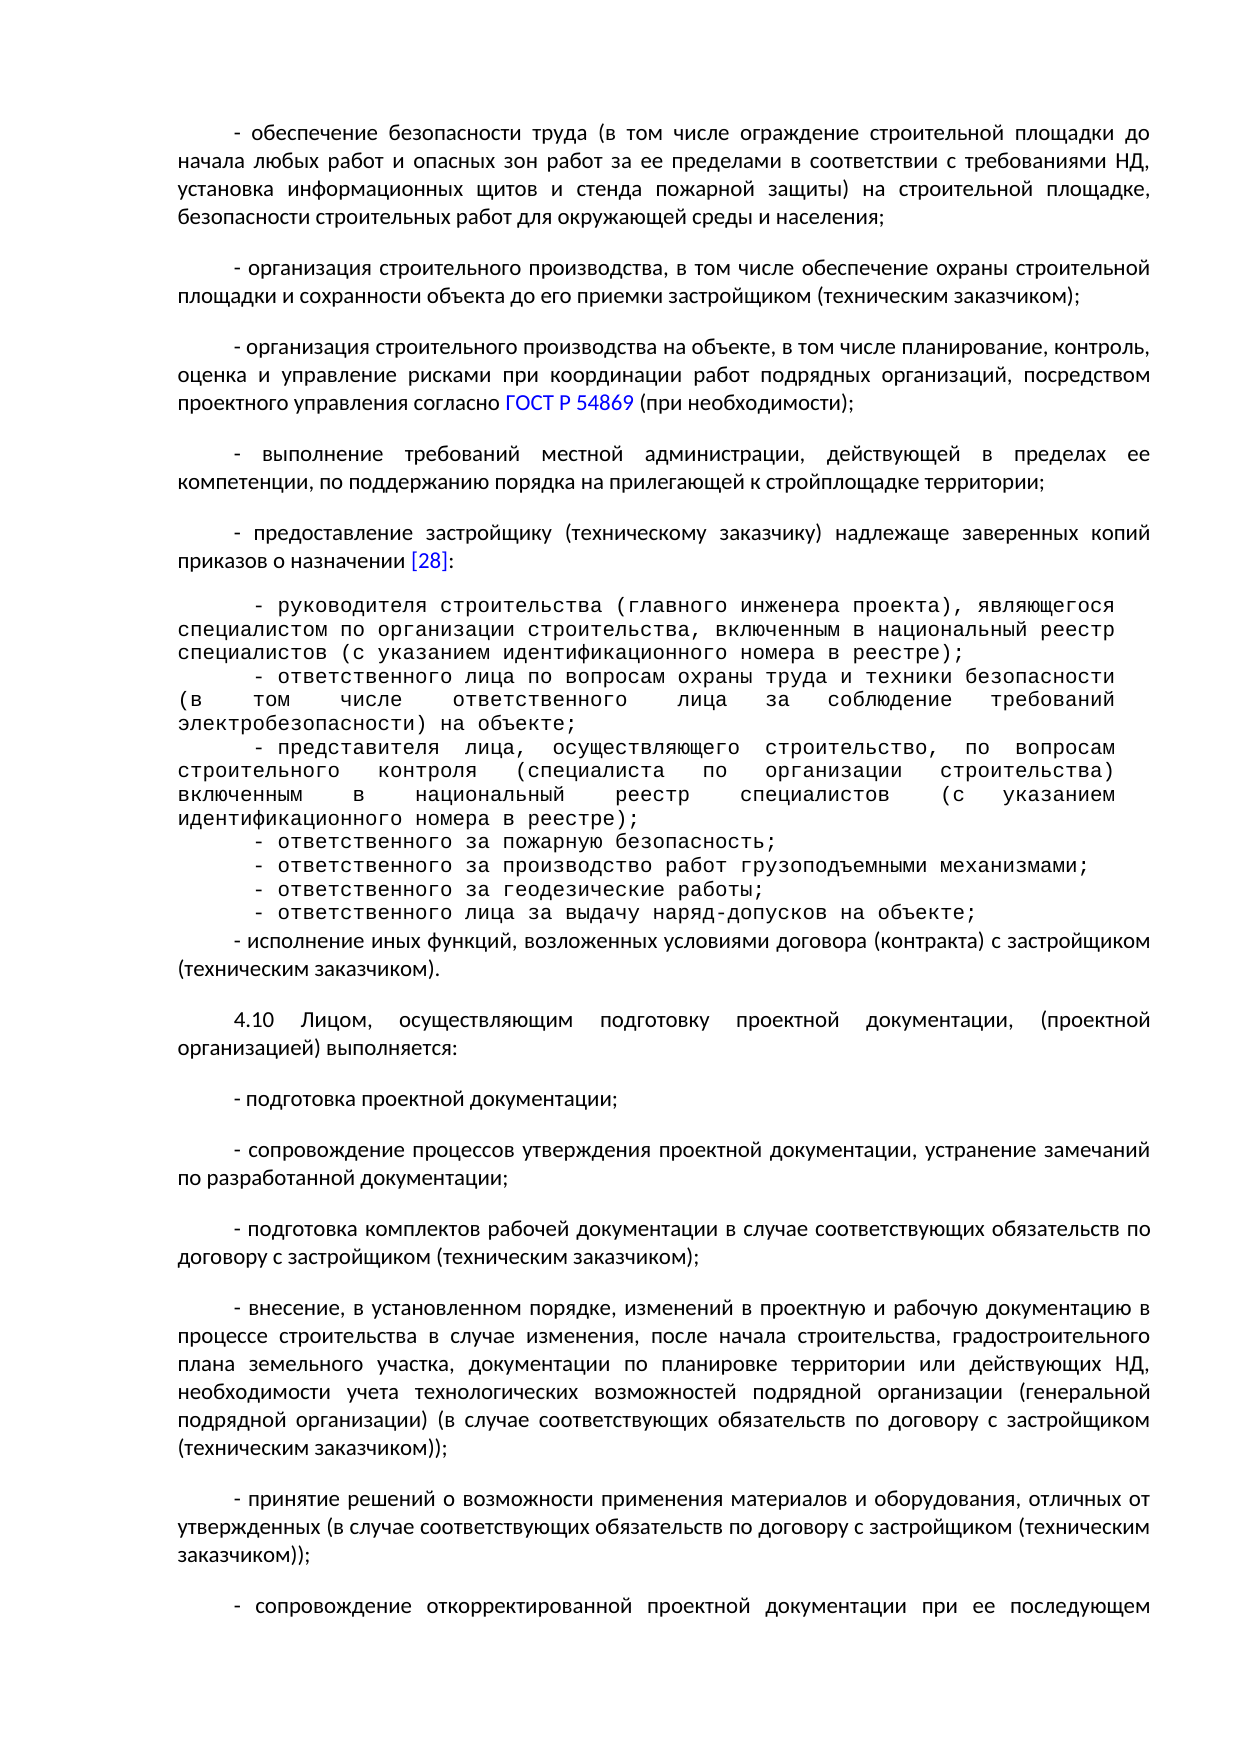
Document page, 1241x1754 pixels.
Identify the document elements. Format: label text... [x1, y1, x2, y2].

text идентификационного номера в реестре); [177, 808, 1152, 831]
text - сопровождение процессов утверждения проектной документации, устранение замечаний по разработанной документации; [177, 1135, 1152, 1191]
text - внесение, в установленном порядке, изменений в проектную и рабочую документацию в процессе строительства в случае изменения, после начала строительства, градостроительного плана земельного участка, документации по планировке территории или действующих НД, необходимости учета технологических возможностей подрядной организации (генеральной подрядной организации) (в случае соответствующих обязательств по договору с застройщиком (техническим заказчиком)); [177, 1293, 1152, 1461]
text - ответственного лица по вопросам охраны труда и техники безопасности [177, 666, 1152, 689]
text - представителя лица, осуществляющего строительство, по вопросам [177, 737, 1152, 760]
text электробезопасности) на объекте; [177, 713, 1152, 737]
text - принятие решений о возможности применения материалов и оборудования, отличных от утвержденных (в случае соответствующих обязательств по договору с застройщиком (техническим заказчиком)); [177, 1484, 1152, 1568]
text - организация строительного производства, в том числе обеспечение охраны строительной площадки и сохранности объекта до его приемки застройщиком (техническим заказчиком); [177, 253, 1152, 309]
text - организация строительного производства на объекте, в том числе планирование, контроль, оценка и управление рисками при координации работ подрядных организаций, посредством проектного управления согласно ГОСТ Р 54869 (при необходимости); [177, 332, 1152, 416]
text - подготовка проектной документации; [177, 1084, 1152, 1112]
text - руководителя строительства (главного инженера проекта), являющегося [177, 595, 1152, 618]
text включенным в национальный реестр специалистов (с указанием [177, 784, 1152, 808]
text специалистов (с указанием идентификационного номера в реестре); [177, 642, 1152, 666]
text - подготовка комплектов рабочей документации в случае соответствующих обязательств по договору с застройщиком (техническим заказчиком); [177, 1214, 1152, 1270]
text - предоставление застройщику (техническому заказчику) надлежаще заверенных копий приказов о назначении [28]: [177, 518, 1152, 574]
text специалистом по организации строительства, включенным в национальный реестр [177, 618, 1152, 642]
text - ответственного за пожарную безопасность; [177, 831, 1152, 855]
text 4.10 Лицом, осуществляющим подготовку проектной документации, (проектной организацией) выполняется: [177, 1005, 1152, 1061]
text - обеспечение безопасности труда (в том числе ограждение строительной площадки до начала любых работ и опасных зон работ за ее пределами в соответствии с требованиями НД, установка информационных щитов и стенда пожарной защиты) на строительной площадке, безопасности строительных работ для окружающей среды и населения; [177, 118, 1152, 230]
text (в том числе ответственного лица за соблюдение требований [177, 689, 1152, 713]
text - ответственного за производство работ грузоподъемными механизмами; [177, 855, 1152, 879]
text - ответственного за геодезические работы; [177, 879, 1152, 902]
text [177, 1591, 1152, 1619]
text - выполнение требований местной администрации, действующей в пределах ее компетенции, по поддержанию порядка на прилегающей к стройплощадке территории; [177, 439, 1152, 495]
text - исполнение иных функций, возложенных условиями договора (контракта) с застройщиком (техническим заказчиком). [177, 926, 1152, 982]
text - ответственного лица за выдачу наряд-допусков на объекте; [177, 902, 1152, 926]
text строительного контроля (специалиста по организации строительства) [177, 760, 1152, 784]
